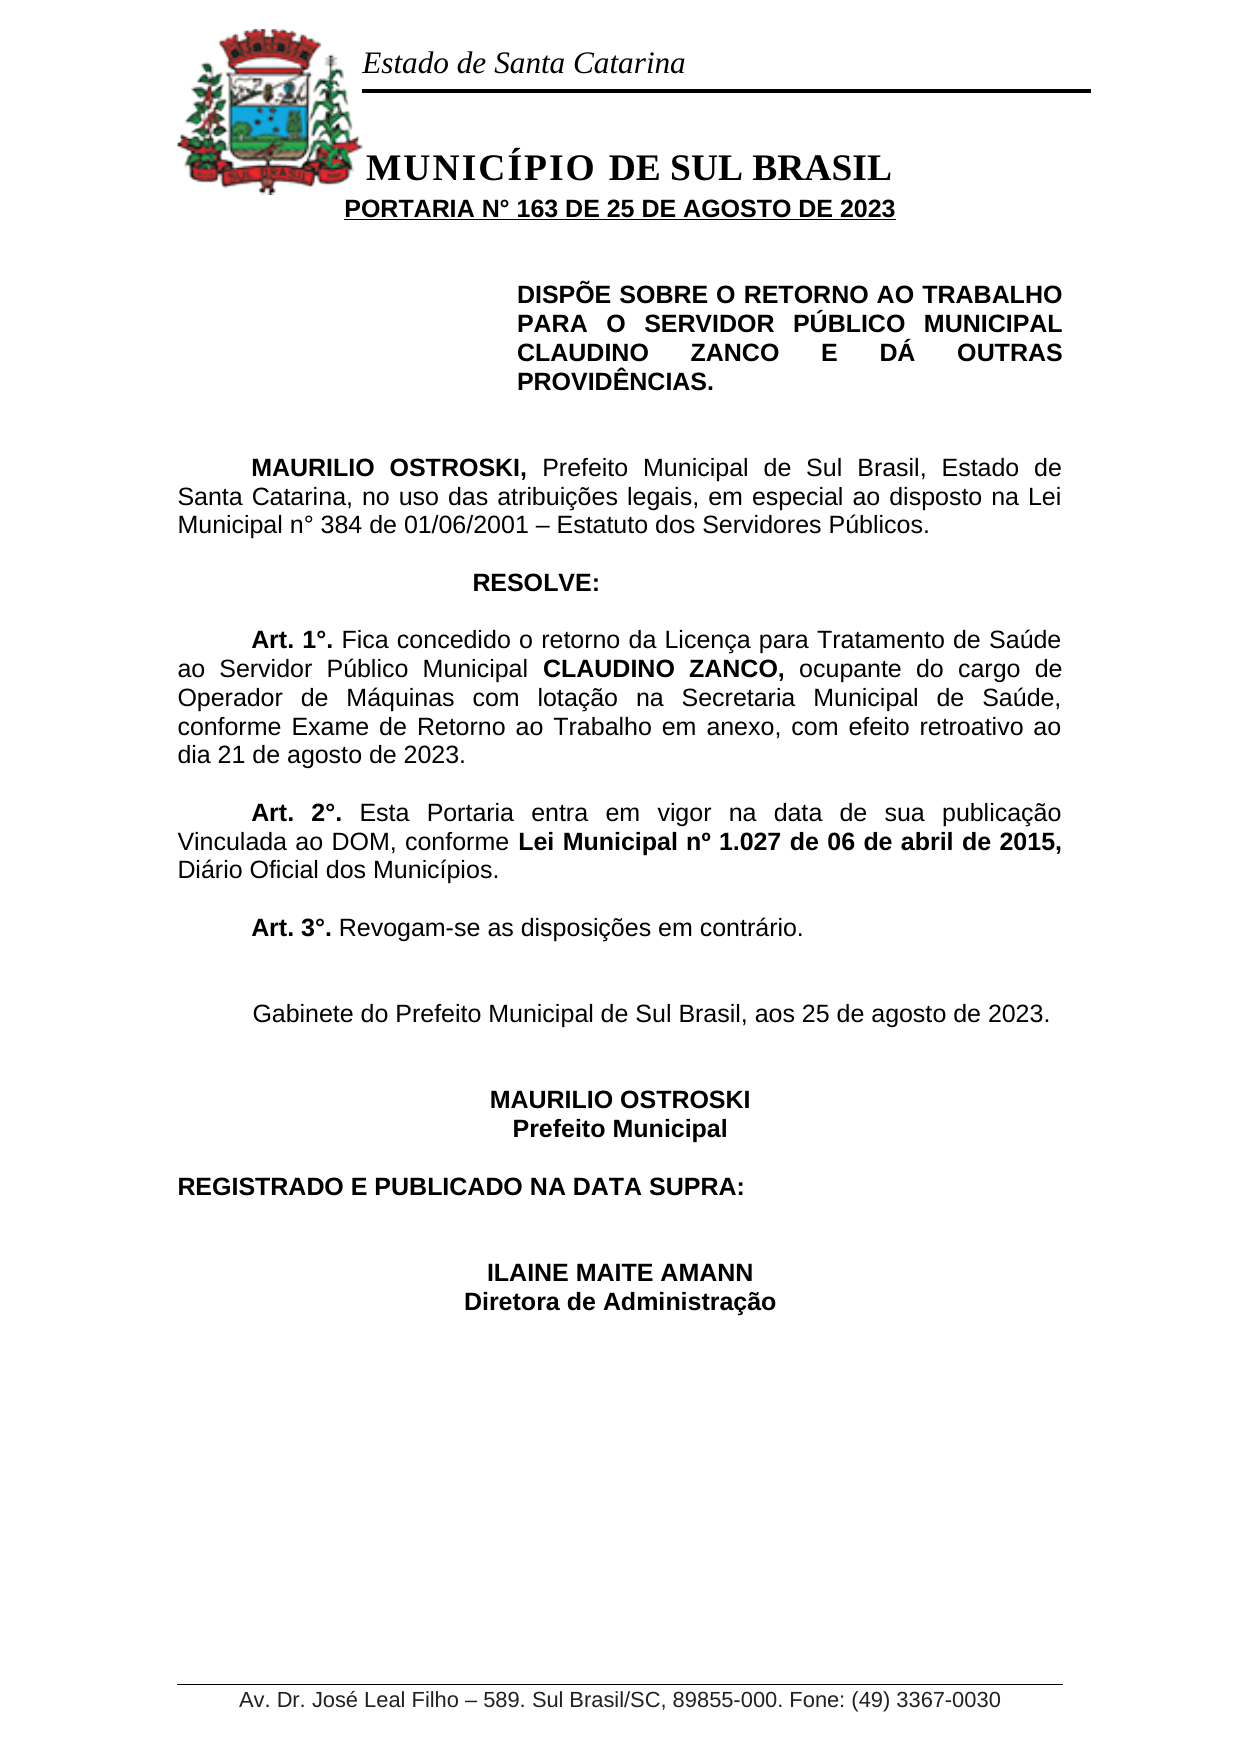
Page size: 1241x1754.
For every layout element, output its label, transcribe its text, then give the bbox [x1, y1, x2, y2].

text DISPÕE SOBRE O RETORNO AO TRABALHO PARA O SERVIDOR PÚBLICO MUNICIPAL CLAUDINO ZANCO E DÁ OUTRAS PROVIDÊNCIAS. [517, 281, 1063, 396]
text Art. 2°. Esta Portaria entra em vigor na data de sua publicação Vinculada ao DOM, conforme Lei Municipal nº 1.027 de 06 de abril de 2015, Diário Oficial dos Municípios. [177, 798, 1063, 884]
text Gabinete do Prefeito Municipal de Sul Brasil, aos 25 de agosto de 2023. [252, 999, 1063, 1028]
picture [177, 29, 363, 195]
text Art. 3°. Revogam-se as disposições em contrário. [177, 913, 1063, 942]
text PORTARIA N° 163 DE 25 DE AGOSTO DE 2023 [177, 194, 1063, 223]
text MAURILIO OSTROSKI, Prefeito Municipal de Sul Brasil, Estado de Santa Catarina, no uso das atribuições legais, em especial ao disposto na Lei Municipal n° 384 de 01/06/2001 – Estatuto dos Servidores Públicos. [177, 453, 1063, 539]
text MAURILIO OSTROSKI [177, 1086, 1063, 1114]
text Prefeito Municipal [177, 1114, 1063, 1143]
text Art. 1°. Fica concedido o retorno da Licença para Tratamento de Saúde ao Servidor Público Municipal CLAUDINO ZANCO, ocupante do cargo de Operador de Máquinas com lotação na Secretaria Municipal de Saúde, conforme Exame de Retorno ao Trabalho em anexo, com efeito retroativo ao dia 21 de agosto de 2023. [177, 626, 1063, 769]
text Diretora de Administração [177, 1287, 1063, 1316]
text RESOLVE: [177, 568, 1063, 597]
text REGISTRADO E PUBLICADO NA DATA SUPRA: [177, 1172, 1063, 1201]
text ILAINE MAITE AMANN [177, 1258, 1063, 1287]
